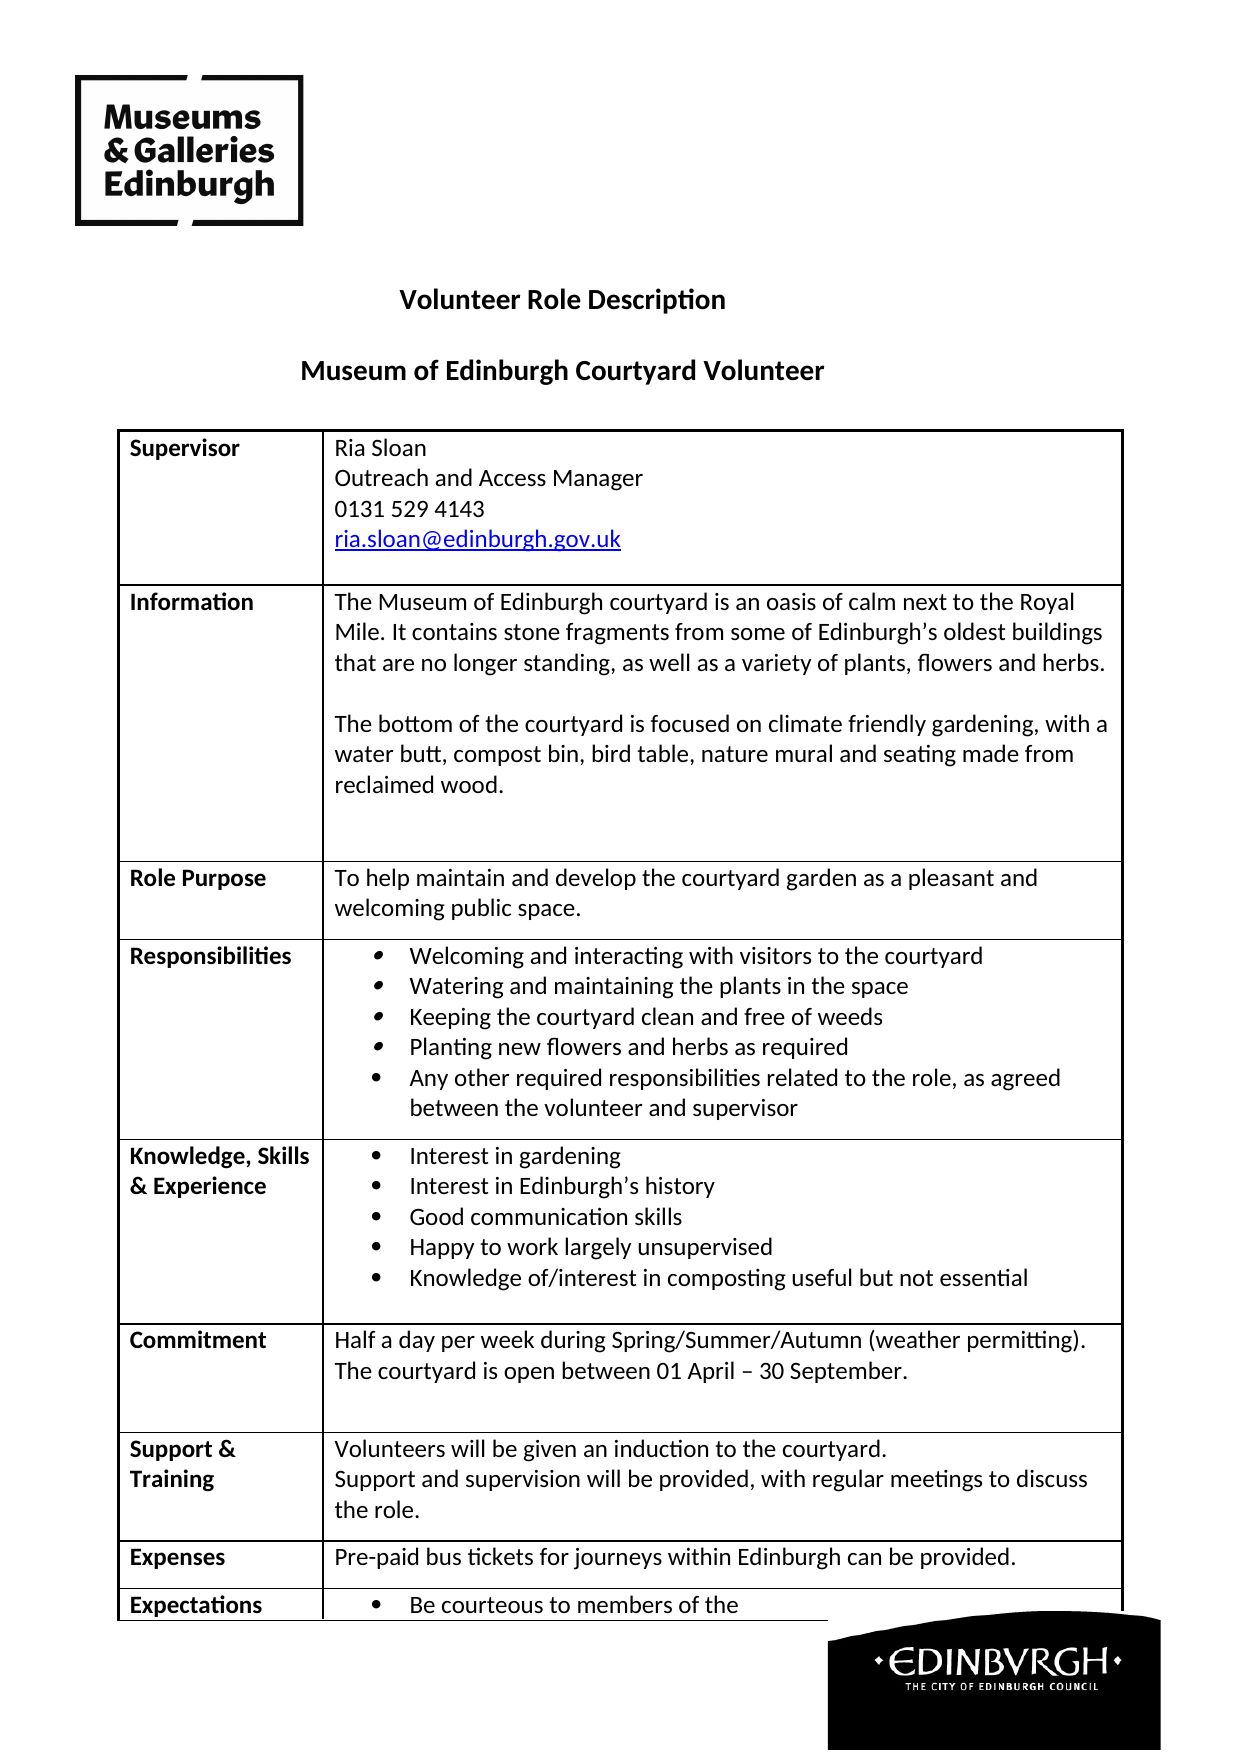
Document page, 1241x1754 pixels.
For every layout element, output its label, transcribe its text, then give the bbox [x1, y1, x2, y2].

table_cell To help maintain and develop the courtyard garden as a pleasant and welcoming public space. [324, 862, 1121, 938]
table_header Ria Sloan Outreach and Access Manager 0131 529 4143 ria.sloan@edinburgh.gov.uk [324, 432, 1121, 584]
table_cell Expenses [120, 1542, 322, 1587]
table_cell The Museum of Edinburgh courtyard is an oasis of calm next to the Royal Mile. It contains stone fragments from some of Edinburgh’s oldest buildings that are no longer standing, as well as a variety of plants, flowers and herbs. The bottom of the courtyard is focused on climate friendly gardening, with a water butt, compost bin, bird table, nature mural and seating made from reclaimed wood. [324, 586, 1121, 861]
picture [827, 1611, 1161, 1749]
text Museum of Edinburgh Courtyard Volunteer [75, 352, 1050, 388]
table_cell Pre-paid bus tickets for journeys within Edinburgh can be provided. [324, 1542, 1121, 1587]
table_cell Role Purpose [120, 862, 322, 938]
table_header Supervisor [120, 432, 322, 584]
table_cell Information [120, 586, 322, 861]
table_cell Commitment [120, 1325, 322, 1432]
table_cell Responsibilities [120, 940, 322, 1138]
picture [75, 75, 304, 226]
table_cell Expectations [120, 1589, 322, 1619]
table_cell Support & Training [120, 1433, 322, 1540]
table_cell Half a day per week during Spring/Summer/Autumn (weather permitting). The courtyard is open between 01 April – 30 September. [324, 1325, 1121, 1432]
table_cell Knowledge, Skills & Experience [120, 1140, 322, 1323]
table_cell Volunteers will be given an induction to the courtyard. Support and supervision will be provided, with regular meetings to discuss the role. [324, 1433, 1121, 1540]
text Volunteer Role Description [75, 281, 1051, 317]
table_cell Welcoming and interacting with visitors to the courtyard Watering and maintaining the plants in the space Keeping the courtyard clean and free of weeds Planting new flowers and herbs as required Any other required responsibilities related to the role, as agreed between the volunteer and supervisor [324, 940, 1121, 1138]
table_cell Interest in gardening Interest in Edinburgh’s history Good communication skills Happy to work largely unsupervised Knowledge of/interest in composting useful but not essential [324, 1140, 1121, 1323]
